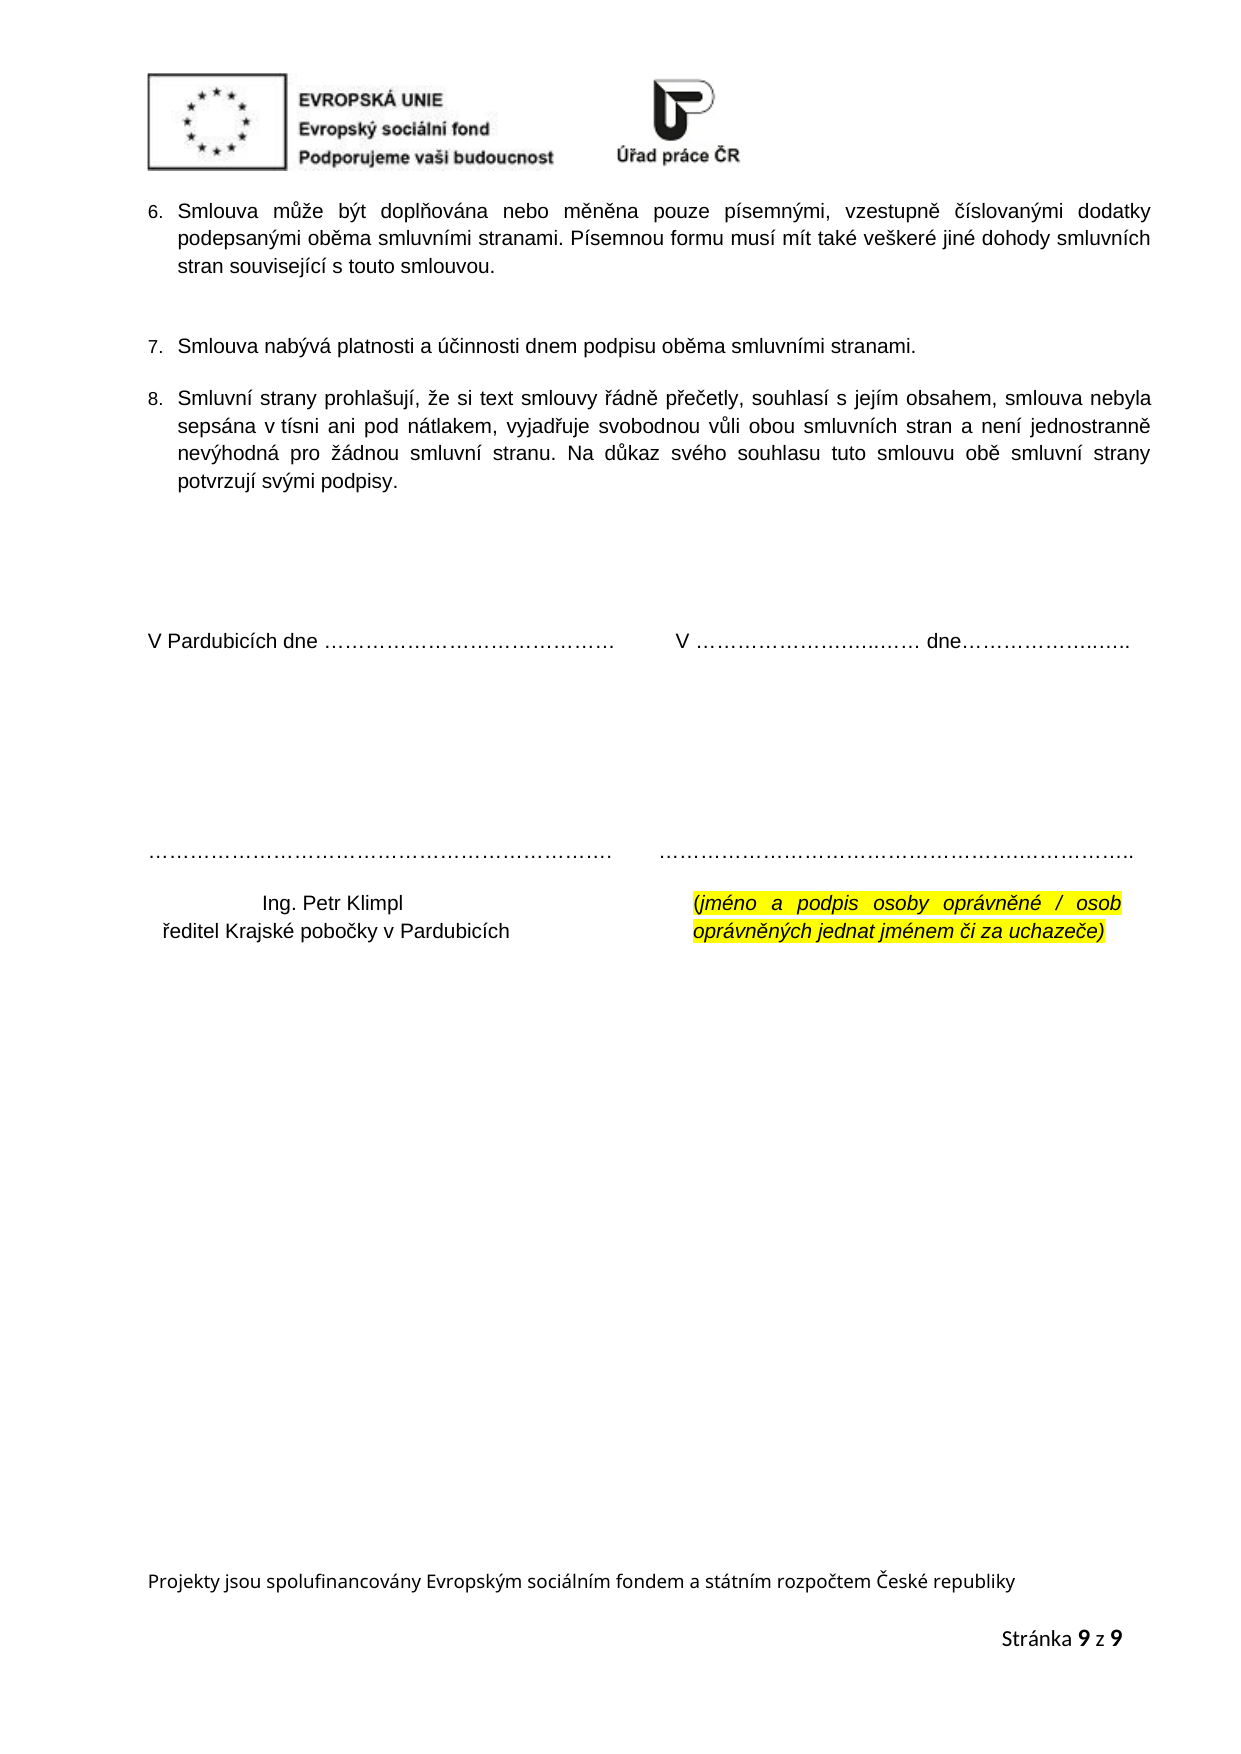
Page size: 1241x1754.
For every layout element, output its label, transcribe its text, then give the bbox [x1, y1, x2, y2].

text V Pardubicích dne …………………………………… V ………………….…..…… dne………………..….. [148, 629, 1134, 653]
list Smluvní strany prohlašují, že si text smlouvy řádně přečetly, souhlasí s jejím obsahem, smlouva nebyla sepsána v tísni ani pod nátlakem, vyjadřuje svobodnou vůli obou smluvních stran a není jednostranně nevýhodná pro žádnou smluvní stranu. Na důkaz svého souhlasu tuto smlouvu obě smluvní strany potvrzují svými podpisy. [148, 386, 1152, 493]
list Smlouva nabývá platnosti a účinnosti dnem podpisu oběma smluvními stranami. [148, 334, 1152, 358]
text Ing. Petr Klimpl (jméno a podpis osoby oprávněné / osob ředitel Krajské pobočky v Pardubicích oprávněných jednat jménem či za uchazeče) [162, 891, 1122, 943]
picture [147, 73, 770, 171]
list Smlouva může být doplňována nebo měněna pouze písemnými, vzestupně číslovanými dodatky podepsanými oběma smluvními stranami. Písemnou formu musí mít také veškeré jiné dohody smluvních stran související s touto smlouvou. [148, 199, 1152, 278]
text …………………………………………………………. …………………………………………….…………….. [148, 839, 1134, 863]
